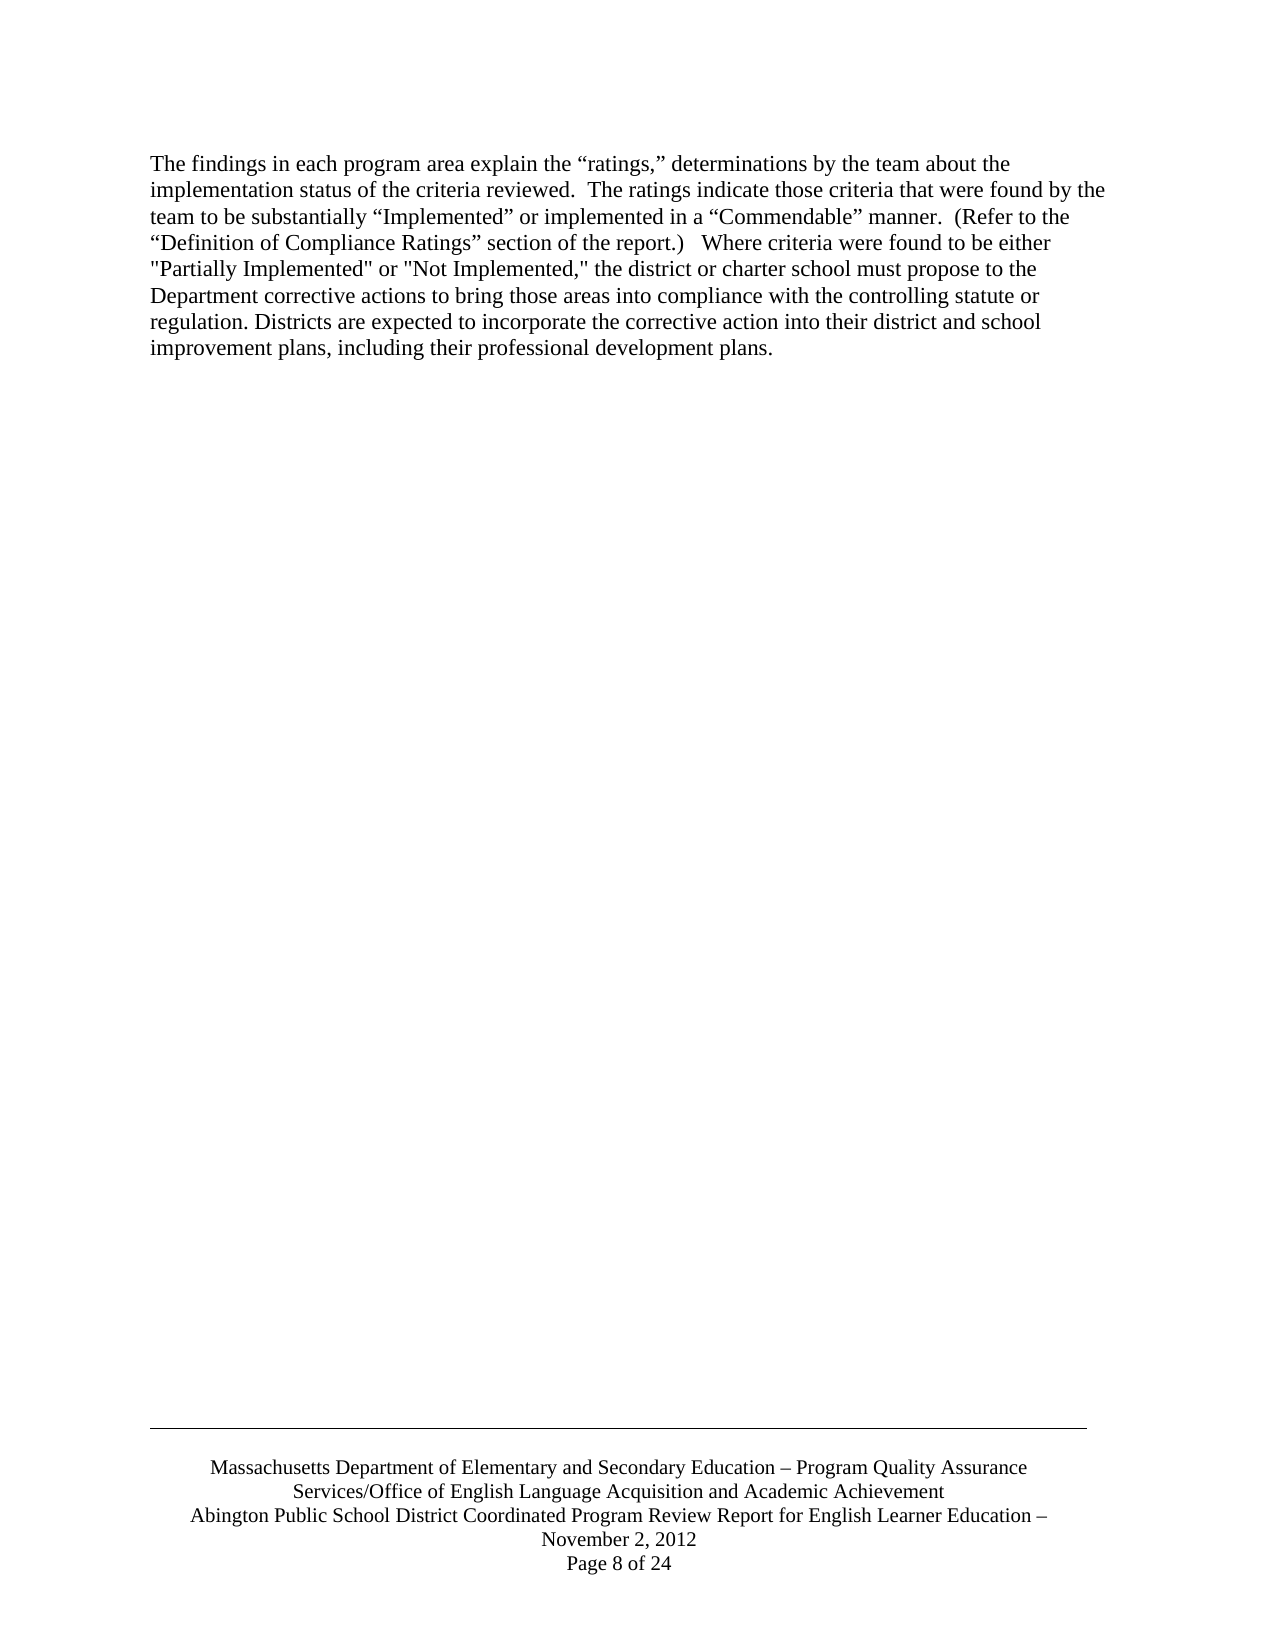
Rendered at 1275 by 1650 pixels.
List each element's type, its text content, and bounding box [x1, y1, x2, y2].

text The findings in each program area explain the “ratings,” determinations by the team about the implementation status of the criteria reviewed. The ratings indicate those criteria that were found by the team to be substantially “Implemented” or implemented in a “Commendable” manner. (Refer to the “Definition of Compliance Ratings” section of the report.) Where criteria were found to be either "Partially Implemented" or "Not Implemented," the district or charter school must propose to the Department corrective actions to bring those areas into compliance with the controlling statute or regulation. Districts are expected to incorporate the corrective action into their district and school improvement plans, including their professional development plans. [150, 150, 1125, 361]
